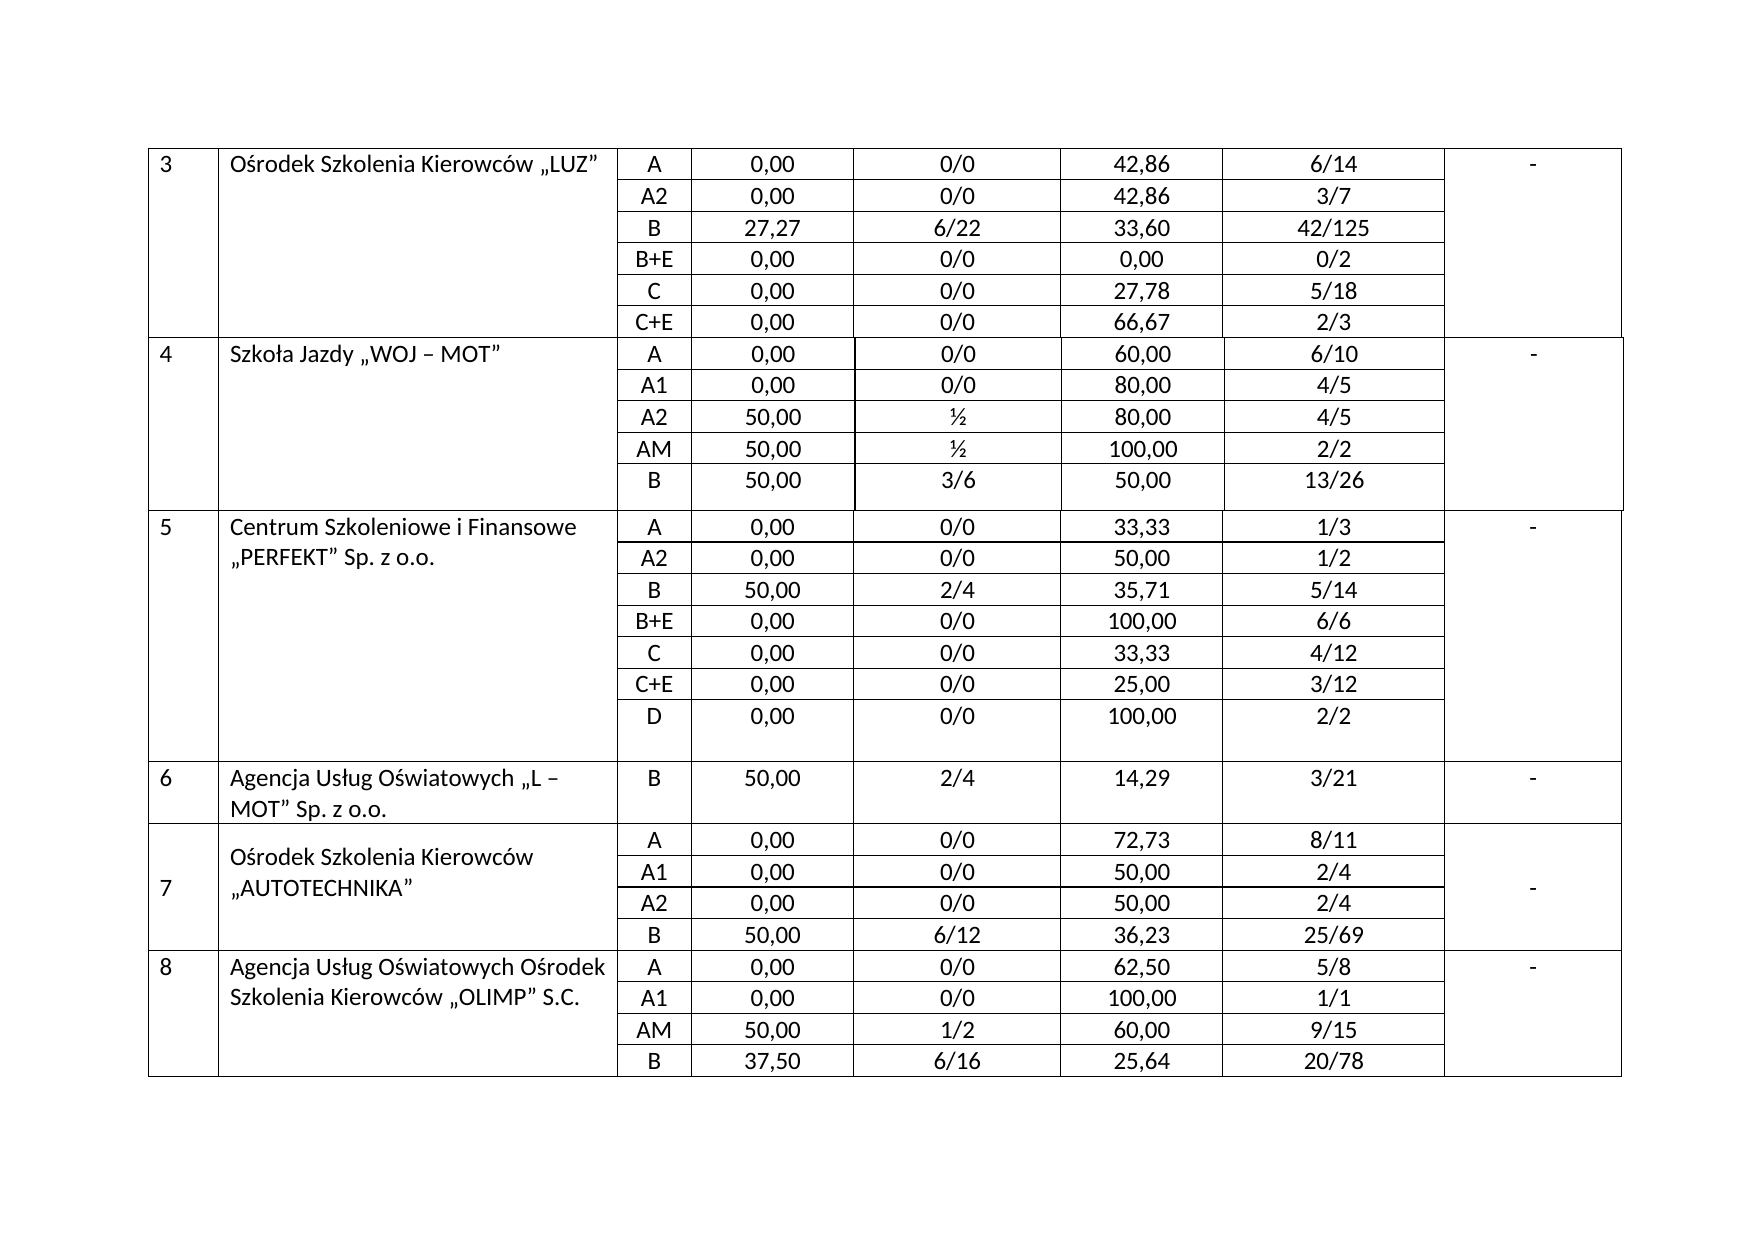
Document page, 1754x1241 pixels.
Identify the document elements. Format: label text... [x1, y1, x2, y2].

table_cell B [618, 212, 691, 242]
table_cell 7 [149, 824, 218, 949]
table_cell A1 [618, 856, 691, 886]
table_cell 0,00 [692, 669, 853, 699]
table_cell 0,00 [692, 637, 853, 668]
table_cell 1/2 [854, 1014, 1060, 1044]
table_cell 0,00 [692, 511, 853, 541]
table_cell A [618, 149, 691, 179]
table_cell 62,50 [1061, 951, 1222, 981]
table_cell A [618, 511, 691, 541]
table_cell 42,86 [1061, 180, 1222, 211]
table_cell 0,00 [692, 275, 853, 305]
table_cell 13/26 [1225, 464, 1444, 510]
table_cell 8 [149, 951, 218, 1076]
table_cell 5/14 [1223, 574, 1444, 604]
table_cell 20/78 [1223, 1045, 1444, 1076]
table_cell 0/0 [854, 856, 1060, 886]
table_cell C [618, 637, 691, 668]
table_cell A [618, 951, 691, 981]
table_cell 4/12 [1223, 637, 1444, 668]
table_cell A2 [618, 888, 691, 918]
table_cell 25,00 [1061, 669, 1222, 699]
table_cell 0/0 [854, 637, 1060, 668]
table_cell Szkoła Jazdy „WOJ – MOT” [219, 338, 617, 510]
table_cell 1/3 [1223, 511, 1444, 541]
table_cell ½ [856, 433, 1061, 463]
table_cell A2 [618, 180, 691, 211]
table_cell 0/0 [854, 180, 1060, 211]
table_cell 50,00 [692, 401, 854, 432]
table_cell C+E [618, 306, 691, 337]
table_cell 0/0 [854, 149, 1060, 179]
table_cell B [618, 1045, 691, 1076]
table_cell A2 [618, 543, 691, 573]
table_cell - [1445, 149, 1621, 337]
table_cell Centrum Szkoleniowe i Finansowe „PERFEKT” Sp. z o.o. [219, 511, 617, 761]
table_cell 0/0 [854, 700, 1060, 761]
table_cell 2/3 [1223, 306, 1444, 337]
table_cell 25,64 [1061, 1045, 1222, 1076]
table_cell 50,00 [692, 762, 853, 823]
table_cell 50,00 [1061, 856, 1222, 886]
table_cell 8/11 [1223, 824, 1444, 855]
table_cell 100,00 [1061, 982, 1222, 1013]
table_cell 42,86 [1061, 149, 1222, 179]
table_cell A1 [618, 982, 691, 1013]
table_cell 50,00 [1061, 888, 1222, 918]
table_cell 0/0 [854, 824, 1060, 855]
table_cell 0/0 [856, 338, 1061, 368]
table_cell 66,67 [1061, 306, 1222, 337]
table_cell 2/4 [1223, 888, 1444, 918]
table_cell 9/15 [1223, 1014, 1444, 1044]
table_cell 6/12 [854, 919, 1060, 949]
table_cell 4 [149, 338, 218, 510]
table_cell Agencja Usług Oświatowych Ośrodek Szkolenia Kierowców „OLIMP” S.C. [219, 951, 617, 1076]
table_cell 6/16 [854, 1045, 1060, 1076]
table_cell A2 [618, 401, 691, 432]
table_cell C+E [618, 669, 691, 699]
table_cell A [618, 338, 691, 368]
table_cell 0,00 [692, 243, 853, 274]
table_cell 80,00 [1062, 370, 1224, 400]
table_cell 1/2 [1223, 543, 1444, 573]
table_cell AM [618, 1014, 691, 1044]
table_cell 0/0 [854, 888, 1060, 918]
table_cell 1/1 [1223, 982, 1444, 1013]
table_cell 0/0 [854, 951, 1060, 981]
table_cell 80,00 [1062, 401, 1224, 432]
table_cell 100,00 [1062, 433, 1224, 463]
table_cell 0/0 [856, 370, 1061, 400]
table_cell 6/10 [1225, 338, 1444, 368]
table_cell 60,00 [1062, 338, 1224, 368]
table_cell D [618, 700, 691, 761]
table_cell 0/0 [854, 982, 1060, 1013]
table_cell C [618, 275, 691, 305]
table_cell 0,00 [692, 888, 853, 918]
table_cell 14,29 [1061, 762, 1222, 823]
table_cell 25/69 [1223, 919, 1444, 949]
table_cell 50,00 [692, 1014, 853, 1044]
table_cell 4/5 [1225, 370, 1444, 400]
table_cell 0/0 [854, 669, 1060, 699]
table_cell AM [618, 433, 691, 463]
table_cell 5/8 [1223, 951, 1444, 981]
table_cell A1 [618, 370, 691, 400]
table_cell Ośrodek Szkolenia Kierowców „AUTOTECHNIKA” [219, 824, 617, 949]
table_cell 2/2 [1225, 433, 1444, 463]
table_cell 50,00 [1061, 543, 1222, 573]
table_cell 50,00 [692, 574, 853, 604]
table_cell 27,27 [692, 212, 853, 242]
table_cell ½ [856, 401, 1061, 432]
table_cell 0,00 [692, 606, 853, 636]
table_cell 2/2 [1223, 700, 1444, 761]
table_cell B [618, 762, 691, 823]
table_cell 33,33 [1061, 511, 1222, 541]
table_cell 0,00 [692, 338, 854, 368]
table_cell 6/14 [1223, 149, 1444, 179]
table_cell 50,00 [692, 433, 854, 463]
table_cell 0/0 [854, 543, 1060, 573]
table_cell 3/7 [1223, 180, 1444, 211]
table_cell - [1445, 824, 1621, 949]
table_cell 0,00 [692, 370, 854, 400]
table_cell 0,00 [692, 180, 853, 211]
table_cell 0/0 [854, 511, 1060, 541]
table_cell 0,00 [1061, 243, 1222, 274]
table_cell B+E [618, 243, 691, 274]
table_cell 60,00 [1061, 1014, 1222, 1044]
table_cell 50,00 [692, 919, 853, 949]
table_cell 4/5 [1225, 401, 1444, 432]
table_cell 36,23 [1061, 919, 1222, 949]
table_cell 3/6 [856, 464, 1061, 510]
table_cell 0,00 [692, 982, 853, 1013]
table_cell 100,00 [1061, 700, 1222, 761]
table_cell 2/4 [1223, 856, 1444, 886]
table_cell - [1445, 762, 1621, 823]
table_cell 50,00 [1062, 464, 1224, 510]
table_cell 0,00 [692, 543, 853, 573]
table_cell B [618, 464, 691, 510]
table_cell - [1445, 951, 1621, 1076]
table_cell 5/18 [1223, 275, 1444, 305]
table_cell 37,50 [692, 1045, 853, 1076]
table_cell - [1445, 338, 1623, 510]
table_cell 50,00 [692, 464, 854, 510]
table_cell 0,00 [692, 856, 853, 886]
table_cell Agencja Usług Oświatowych „L – MOT” Sp. z o.o. [219, 762, 617, 823]
table_cell 3 [149, 149, 218, 337]
table_cell B+E [618, 606, 691, 636]
table_cell B [618, 574, 691, 604]
table_cell 0/2 [1223, 243, 1444, 274]
table_cell 0/0 [854, 243, 1060, 274]
table_cell 35,71 [1061, 574, 1222, 604]
table_cell 6/22 [854, 212, 1060, 242]
table_cell 33,33 [1061, 637, 1222, 668]
table_cell 6 [149, 762, 218, 823]
table_cell 0/0 [854, 306, 1060, 337]
table_cell 33,60 [1061, 212, 1222, 242]
table_cell Ośrodek Szkolenia Kierowców „LUZ” [219, 149, 617, 337]
table_cell 6/6 [1223, 606, 1444, 636]
table_cell 0,00 [692, 149, 853, 179]
table_cell - [1445, 511, 1621, 761]
table_cell 0/0 [854, 275, 1060, 305]
table_cell 5 [149, 511, 218, 761]
table_cell 27,78 [1061, 275, 1222, 305]
table_cell 42/125 [1223, 212, 1444, 242]
table_cell 3/21 [1223, 762, 1444, 823]
table_cell A [618, 824, 691, 855]
table_cell 0,00 [692, 951, 853, 981]
table_cell 3/12 [1223, 669, 1444, 699]
table_cell 100,00 [1061, 606, 1222, 636]
table_cell B [618, 919, 691, 949]
table_cell 0/0 [854, 606, 1060, 636]
table_cell 72,73 [1061, 824, 1222, 855]
table_cell 0,00 [692, 306, 853, 337]
table_cell 0,00 [692, 700, 853, 761]
table_cell 2/4 [854, 574, 1060, 604]
table_cell 2/4 [854, 762, 1060, 823]
table_cell 0,00 [692, 824, 853, 855]
